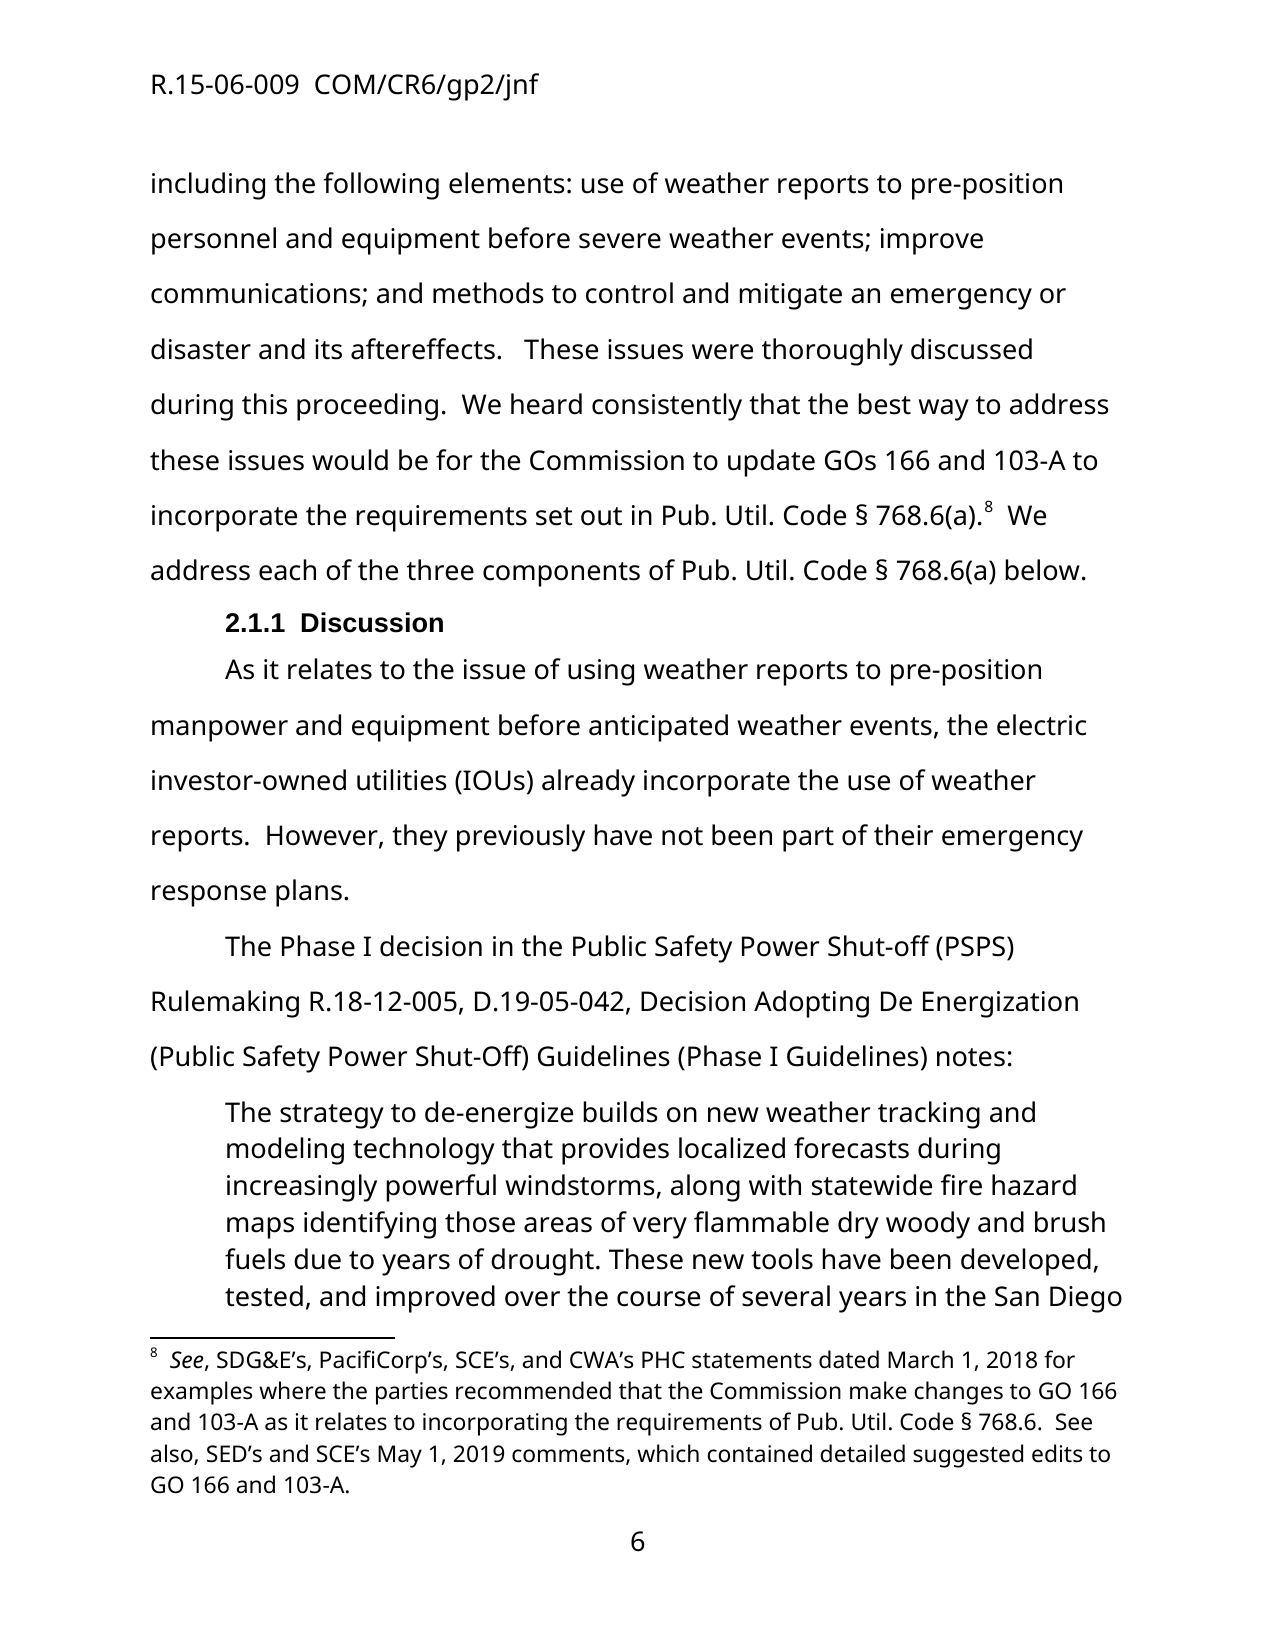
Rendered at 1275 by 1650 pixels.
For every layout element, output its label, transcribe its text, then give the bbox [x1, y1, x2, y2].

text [150, 164, 1125, 588]
text As it relates to the issue of using weather reports to pre-position manpower and equipment before anticipated weather events, the electric investor-owned utilities (IOUs) already incorporate the use of weather reports. However, they previously have not been part of their emergency response plans. [150, 651, 1125, 909]
text The Phase I decision in the Public Safety Power Shut-off (PSPS) Rulemaking R.18-12-005, D.19-05-042, Decision Adopting De Energization (Public Safety Power Shut-Off) Guidelines (Phase I Guidelines) notes: [150, 927, 1125, 1075]
subtitle Discussion [225, 607, 1125, 638]
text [225, 1093, 1125, 1314]
